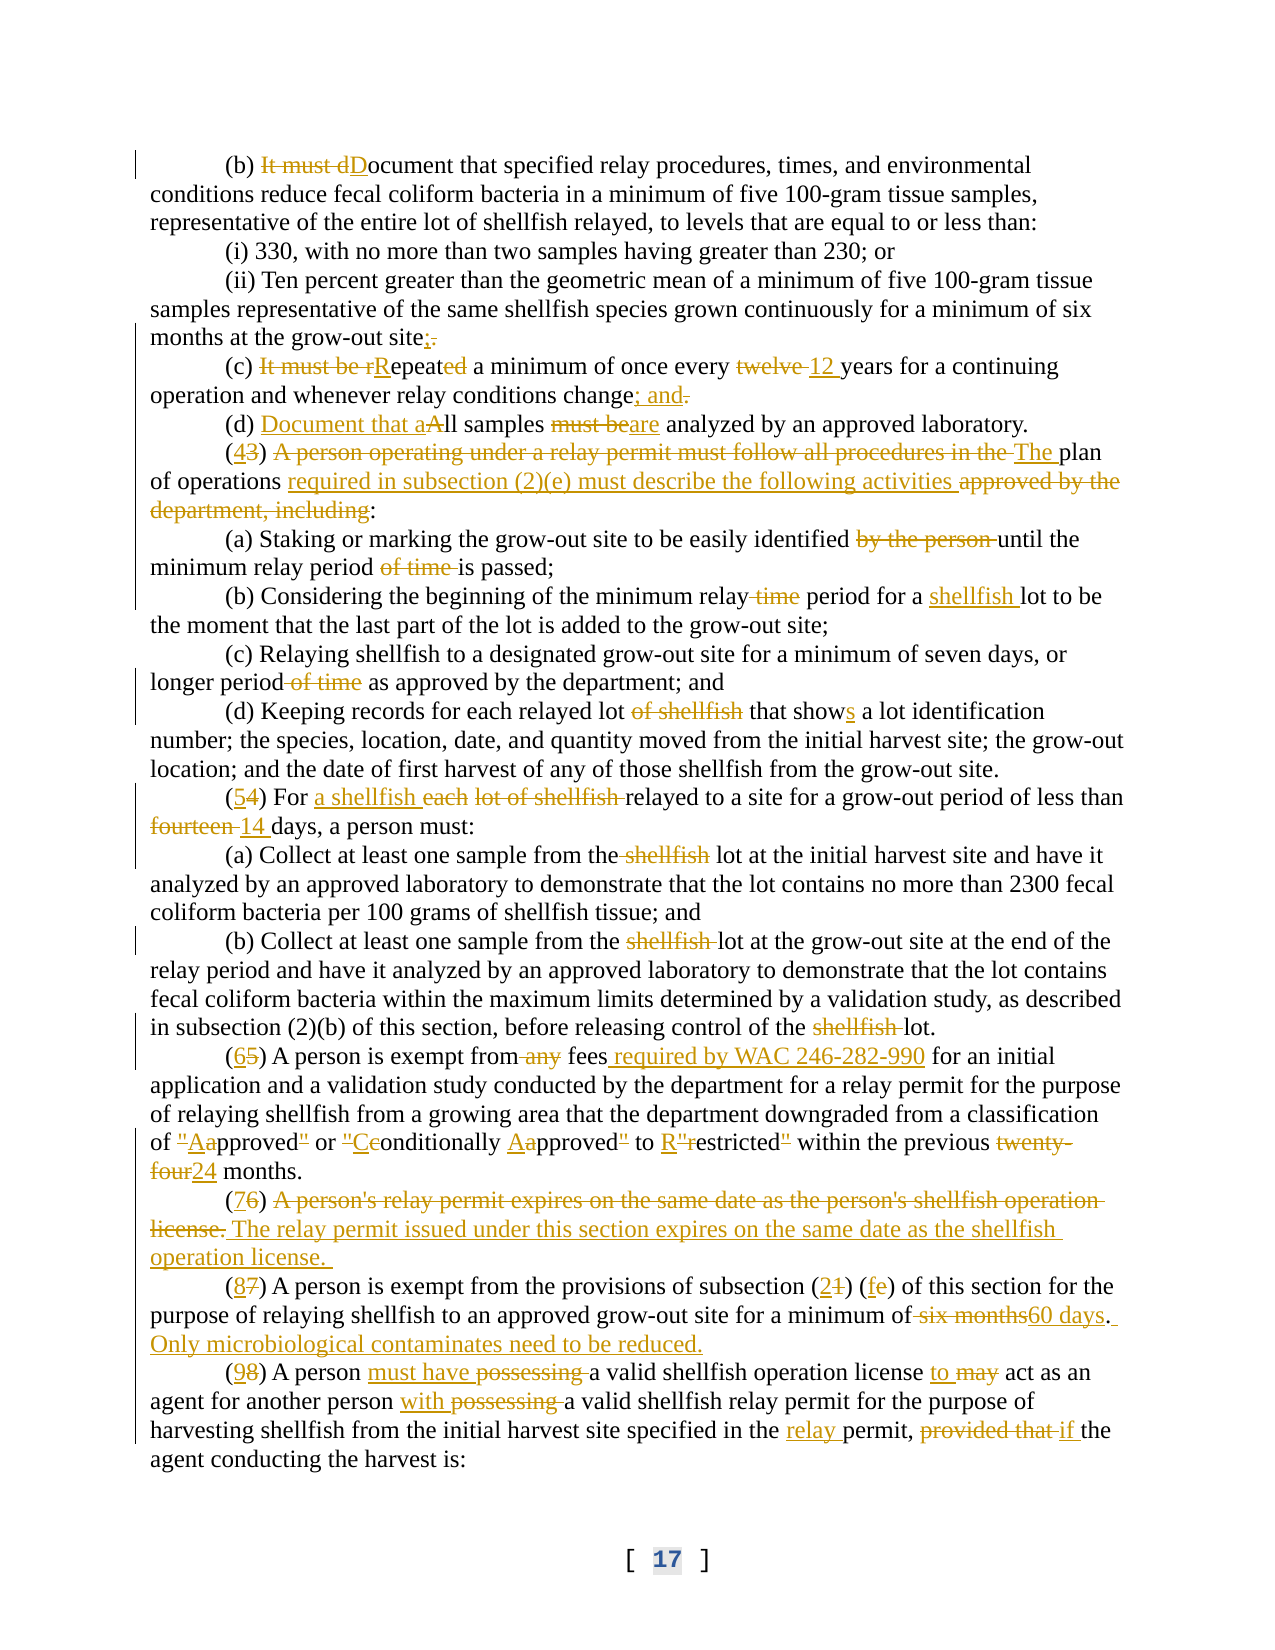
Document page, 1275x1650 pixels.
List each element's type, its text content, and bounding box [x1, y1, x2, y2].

text (d) Keeping records for each relayed lot that show a lot identification number; the species, location, date, and quantity moved from the initial harvest site; the grow-out location; and the date of first harvest of any of those shellfish from the grow-out site. [150, 696, 1125, 782]
text (c) Relaying shellfish to a designated grow-out site for a minimum of seven days, or longer period as approved by the department; and [150, 639, 1125, 696]
text () plan of operations : [150, 437, 1125, 524]
text () A person is exempt from the provisions of subsection () () of this section for the purpose of relaying shellfish to an approved grow-out site for a minimum of. [150, 1271, 1125, 1357]
text (a) Staking or marking the grow-out site to be easily identified until the minimum relay period is passed; [150, 524, 1125, 581]
text (i) 330, with no more than two samples having greater than 230; or [150, 236, 1125, 265]
text (a) Collect at least one sample from the lot at the initial harvest site and have it analyzed by an approved laboratory to demonstrate that the lot contains no more than 2300 fecal coliform bacteria per 100 grams of shellfish tissue; and [150, 840, 1125, 926]
text (ii) Ten percent greater than the geometric mean of a minimum of five 100-gram tissue samples representative of the same shellfish species grown continuously for a minimum of six months at the grow-out site [150, 265, 1125, 351]
text () A person a valid shellfish operation license act as an agent for another person a valid shellfish relay permit for the purpose of harvesting shellfish from the initial harvest site specified in the permit, the agent conducting the harvest is: [150, 1357, 1125, 1472]
text (d) ll samples analyzed by an approved laboratory. [150, 409, 1125, 437]
text (b) Considering the beginning of the minimum relay period for a lot to be the moment that the last part of the lot is added to the grow-out site; [150, 581, 1125, 639]
text (b) ocument that specified relay procedures, times, and environmental conditions reduce fecal coliform bacteria in a minimum of five 100-gram tissue samples, representative of the entire lot of shellfish relayed, to levels that are equal to or less than: [150, 150, 1125, 236]
text (b) Collect at least one sample from the lot at the grow-out site at the end of the relay period and have it analyzed by an approved laboratory to demonstrate that the lot contains fecal coliform bacteria within the maximum limits determined by a validation study, as described in subsection (2)(b) of this section, before releasing control of the lot. [150, 926, 1125, 1041]
text (c) epeat a minimum of once every years for a continuing operation and whenever relay conditions change [150, 351, 1125, 409]
text () [150, 1185, 1125, 1271]
text () A person is exempt from fees for an initial application and a validation study conducted by the department for a relay permit for the purpose of relaying shellfish from a growing area that the department downgraded from a classification of pproved or onditionally pproved to estricted within the previous months. [150, 1041, 1125, 1185]
text () For relayed to a site for a grow-out period of less than days, a person must: [150, 782, 1125, 840]
